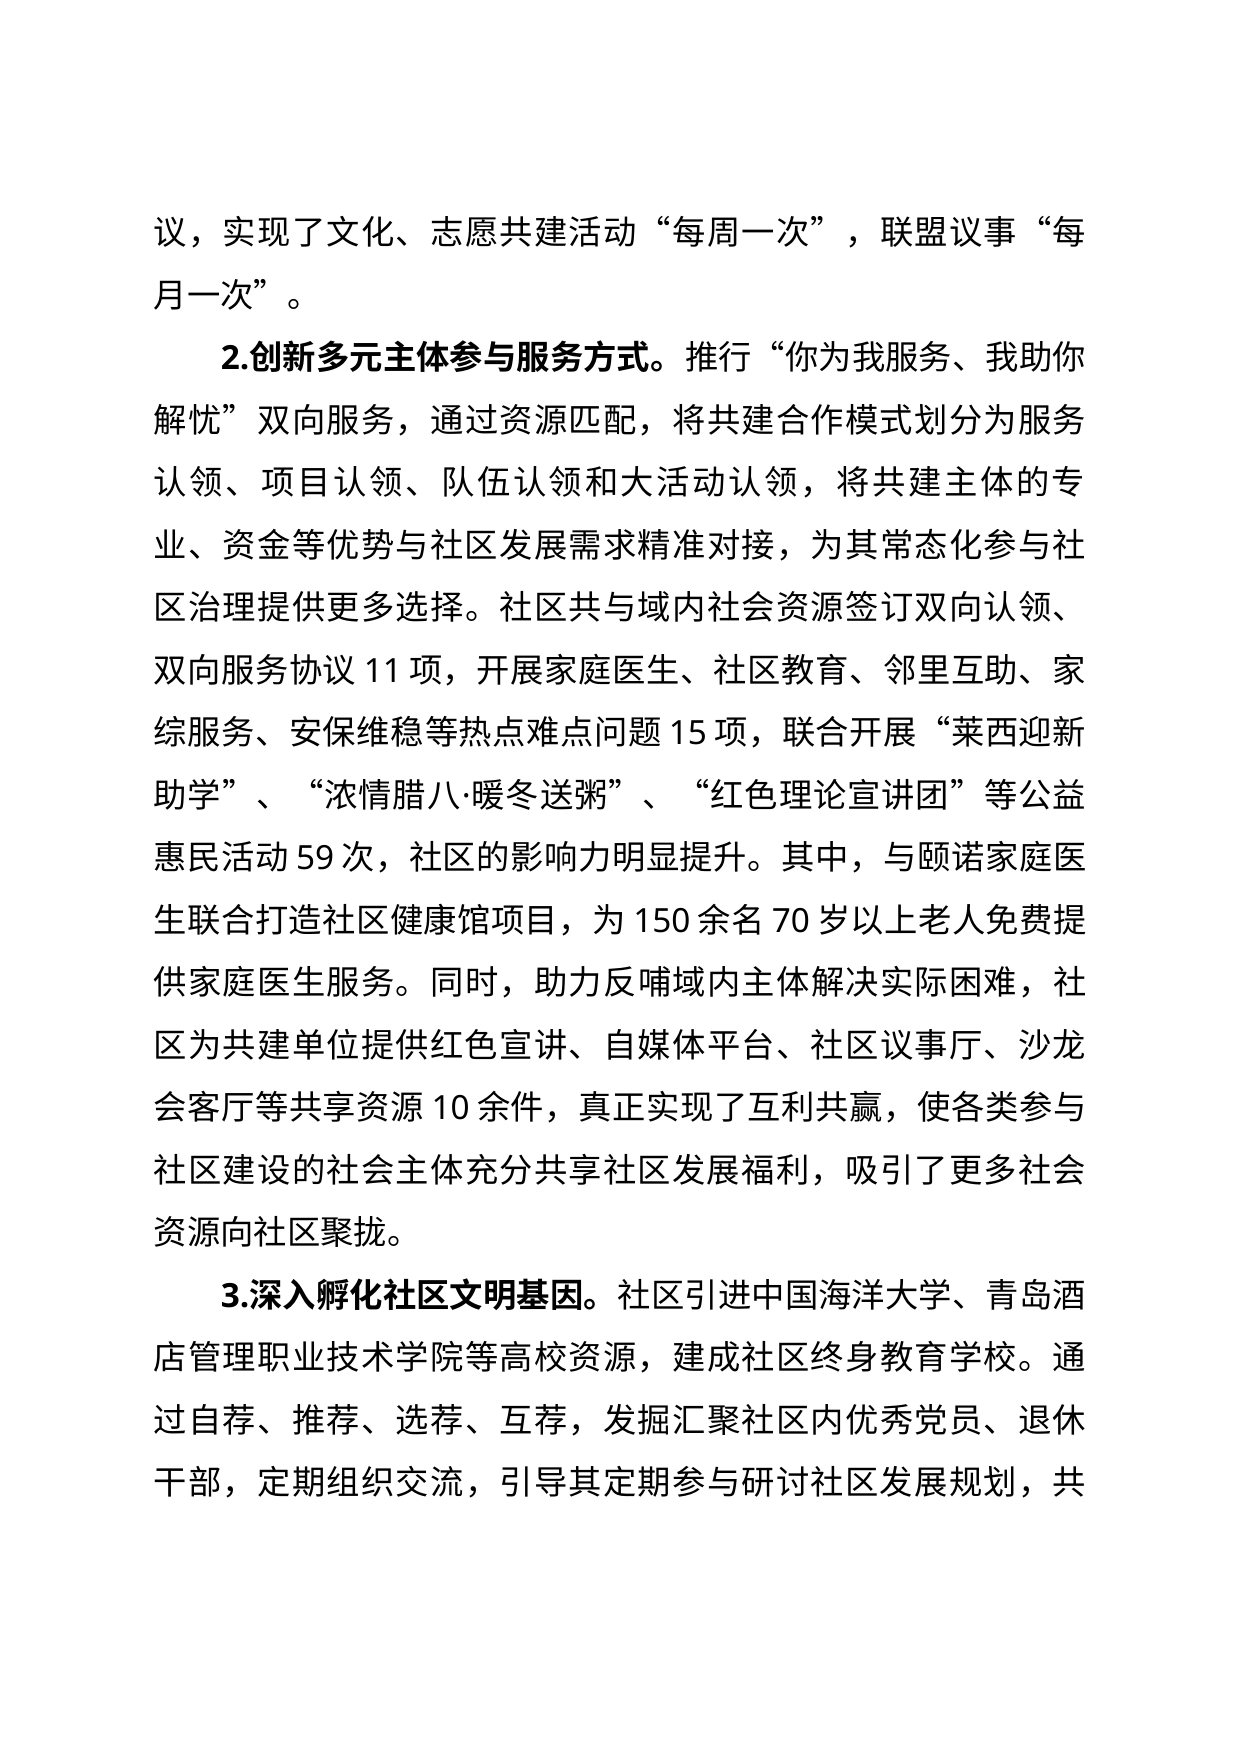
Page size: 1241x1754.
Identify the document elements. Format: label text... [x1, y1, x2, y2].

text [153, 1257, 1087, 1507]
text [153, 195, 1087, 320]
text 2.创新多元主体参与服务方式。推行“你为我服务、我助你解忧”双向服务，通过资源匹配，将共建合作模式划分为服务认领、项目认领、队伍认领和大活动认领，将共建主体的专业、资金等优势与社区发展需求精准对接，为其常态化参与社区治理提供更多选择。社区共与域内社会资源签订双向认领、双向服务协议11项，开展家庭医生、社区教育、邻里互助、家综服务、安保维稳等热点难点问题15项，联合开展“莱西迎新助学”、“浓情腊八·暖冬送粥”、“红色理论宣讲团”等公益惠民活动59次，社区的影响力明显提升。其中，与颐诺家庭医生联合打造社区健康馆项目，为150余名70岁以上老人免费提供家庭医生服务。同时，助力反哺域内主体解决实际困难，社区为共建单位提供红色宣讲、自媒体平台、社区议事厅、沙龙会客厅等共享资源10余件，真正实现了互利共赢，使各类参与社区建设的社会主体充分共享社区发展福利，吸引了更多社会资源向社区聚拢。 [153, 320, 1087, 1257]
